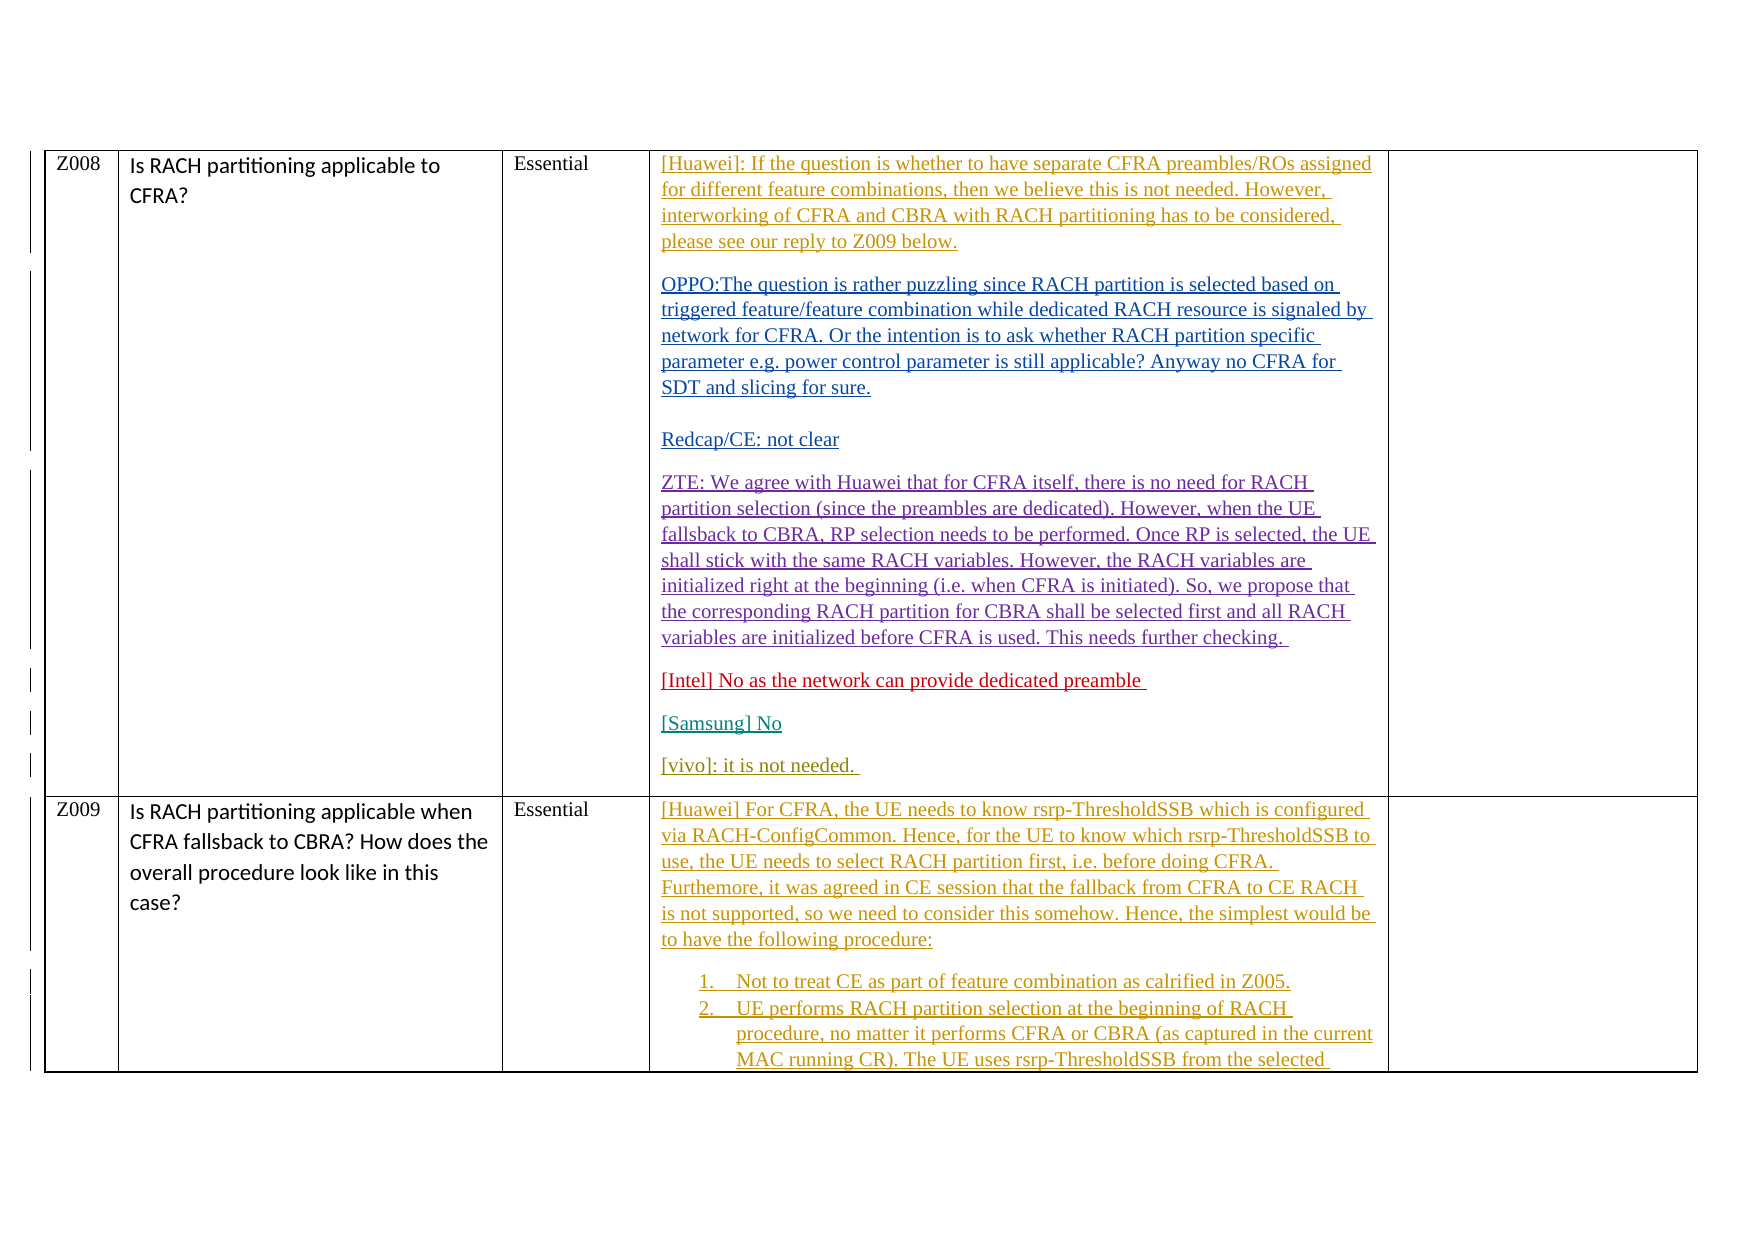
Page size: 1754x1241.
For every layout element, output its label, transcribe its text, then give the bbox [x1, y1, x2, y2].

table_cell [1389, 797, 1697, 1071]
table_cell Essential [503, 151, 649, 796]
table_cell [119, 797, 502, 1071]
table_cell Z008 [46, 151, 118, 796]
table_cell Essential [503, 797, 649, 1071]
table_cell [650, 151, 1388, 796]
table_cell Is RACH partitioning applicable to CFRA? [119, 151, 502, 796]
table_cell [650, 797, 1388, 1071]
table_cell Z009 [46, 797, 118, 1071]
table_cell [1389, 151, 1697, 796]
